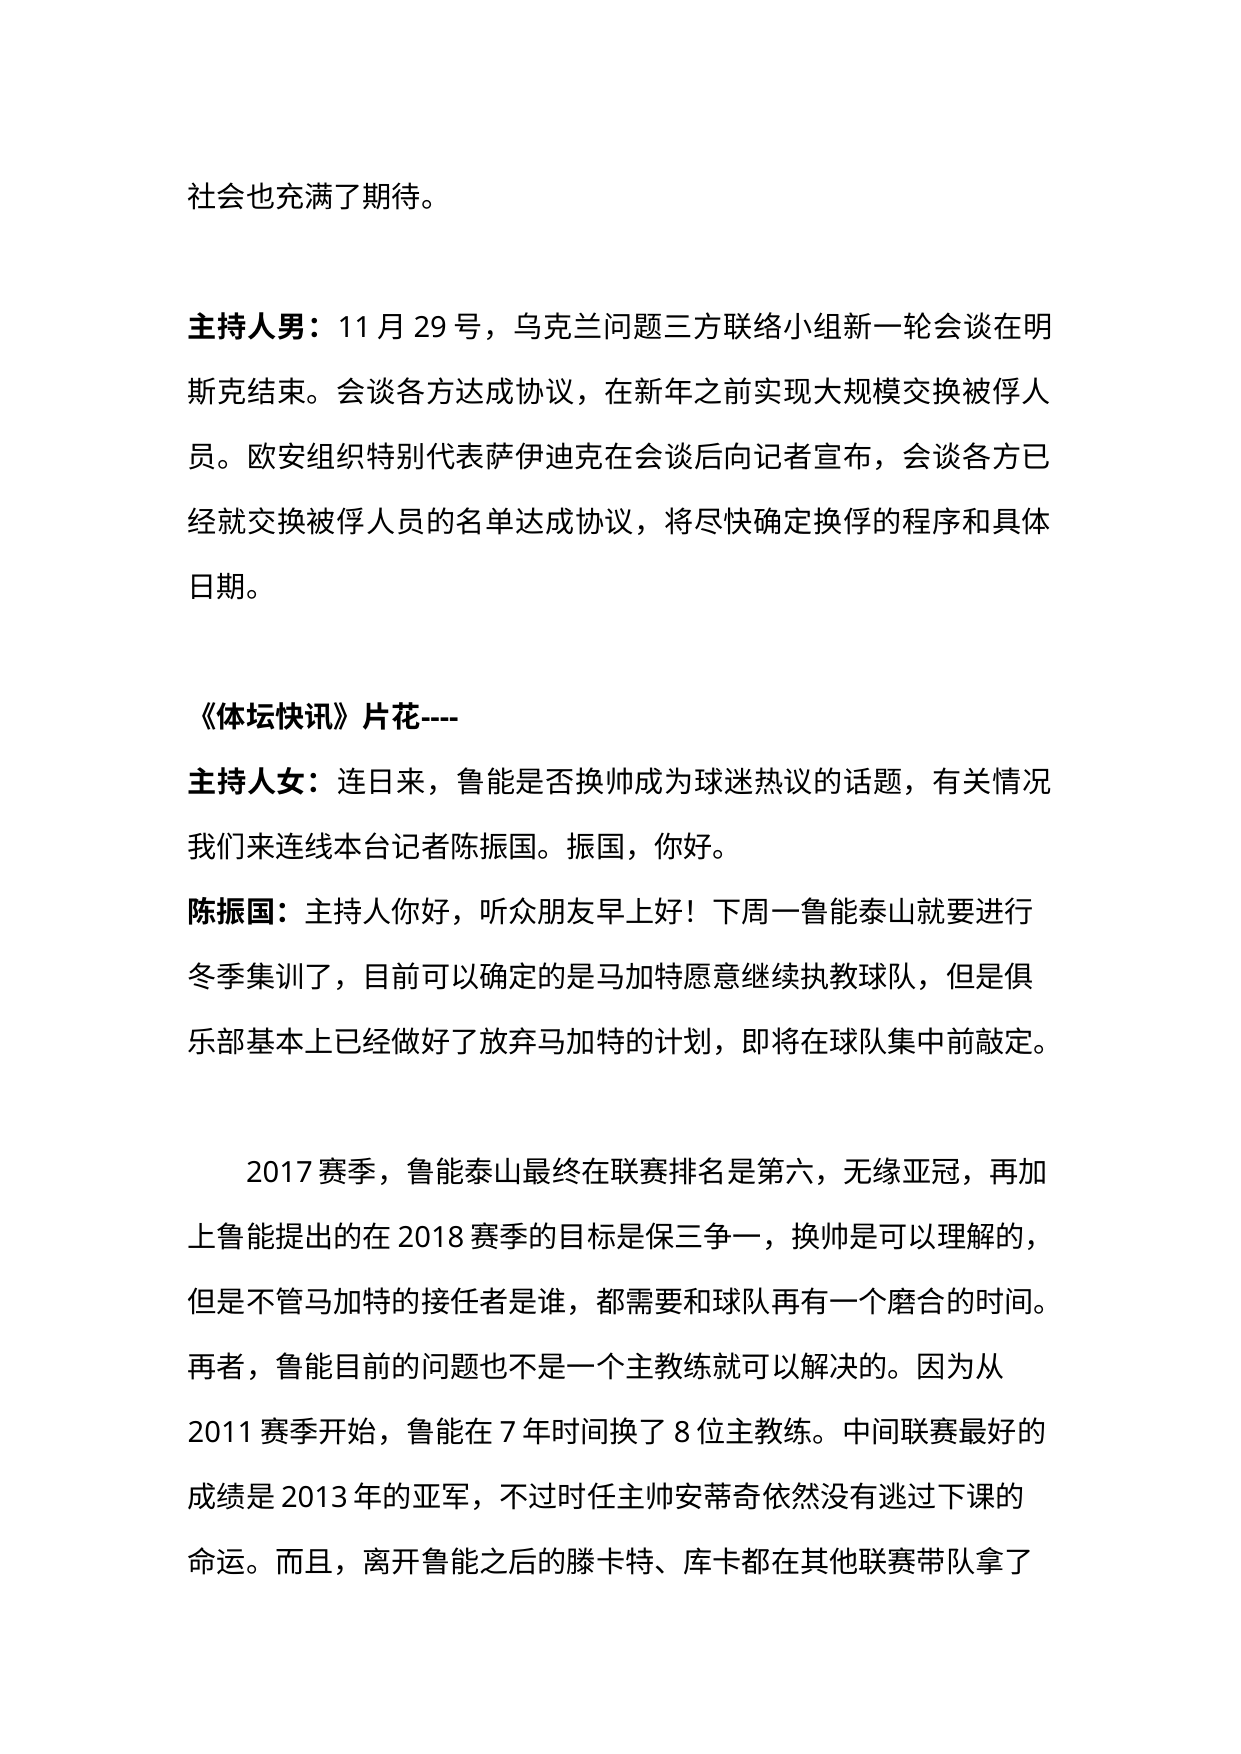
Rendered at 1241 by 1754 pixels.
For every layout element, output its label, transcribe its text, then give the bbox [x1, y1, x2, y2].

text 主持人女：连日来，鲁能是否换帅成为球迷热议的话题，有关情况我们来连线本台记者陈振国。振国，你好。 [187, 747, 1053, 877]
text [187, 162, 1053, 227]
text 陈振国：主持人你好，听众朋友早上好！下周一鲁能泰山就要进行冬季集训了，目前可以确定的是马加特愿意继续执教球队，但是俱乐部基本上已经做好了放弃马加特的计划，即将在球队集中前敲定。 [187, 877, 1053, 1137]
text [187, 1137, 1053, 1592]
text 《体坛快讯》片花---- [187, 682, 1053, 747]
text 主持人男：11月29号，乌克兰问题三方联络小组新一轮会谈在明斯克结束。会谈各方达成协议，在新年之前实现大规模交换被俘人员。欧安组织特别代表萨伊迪克在会谈后向记者宣布，会谈各方已经就交换被俘人员的名单达成协议，将尽快确定换俘的程序和具体日期。 [187, 292, 1053, 617]
